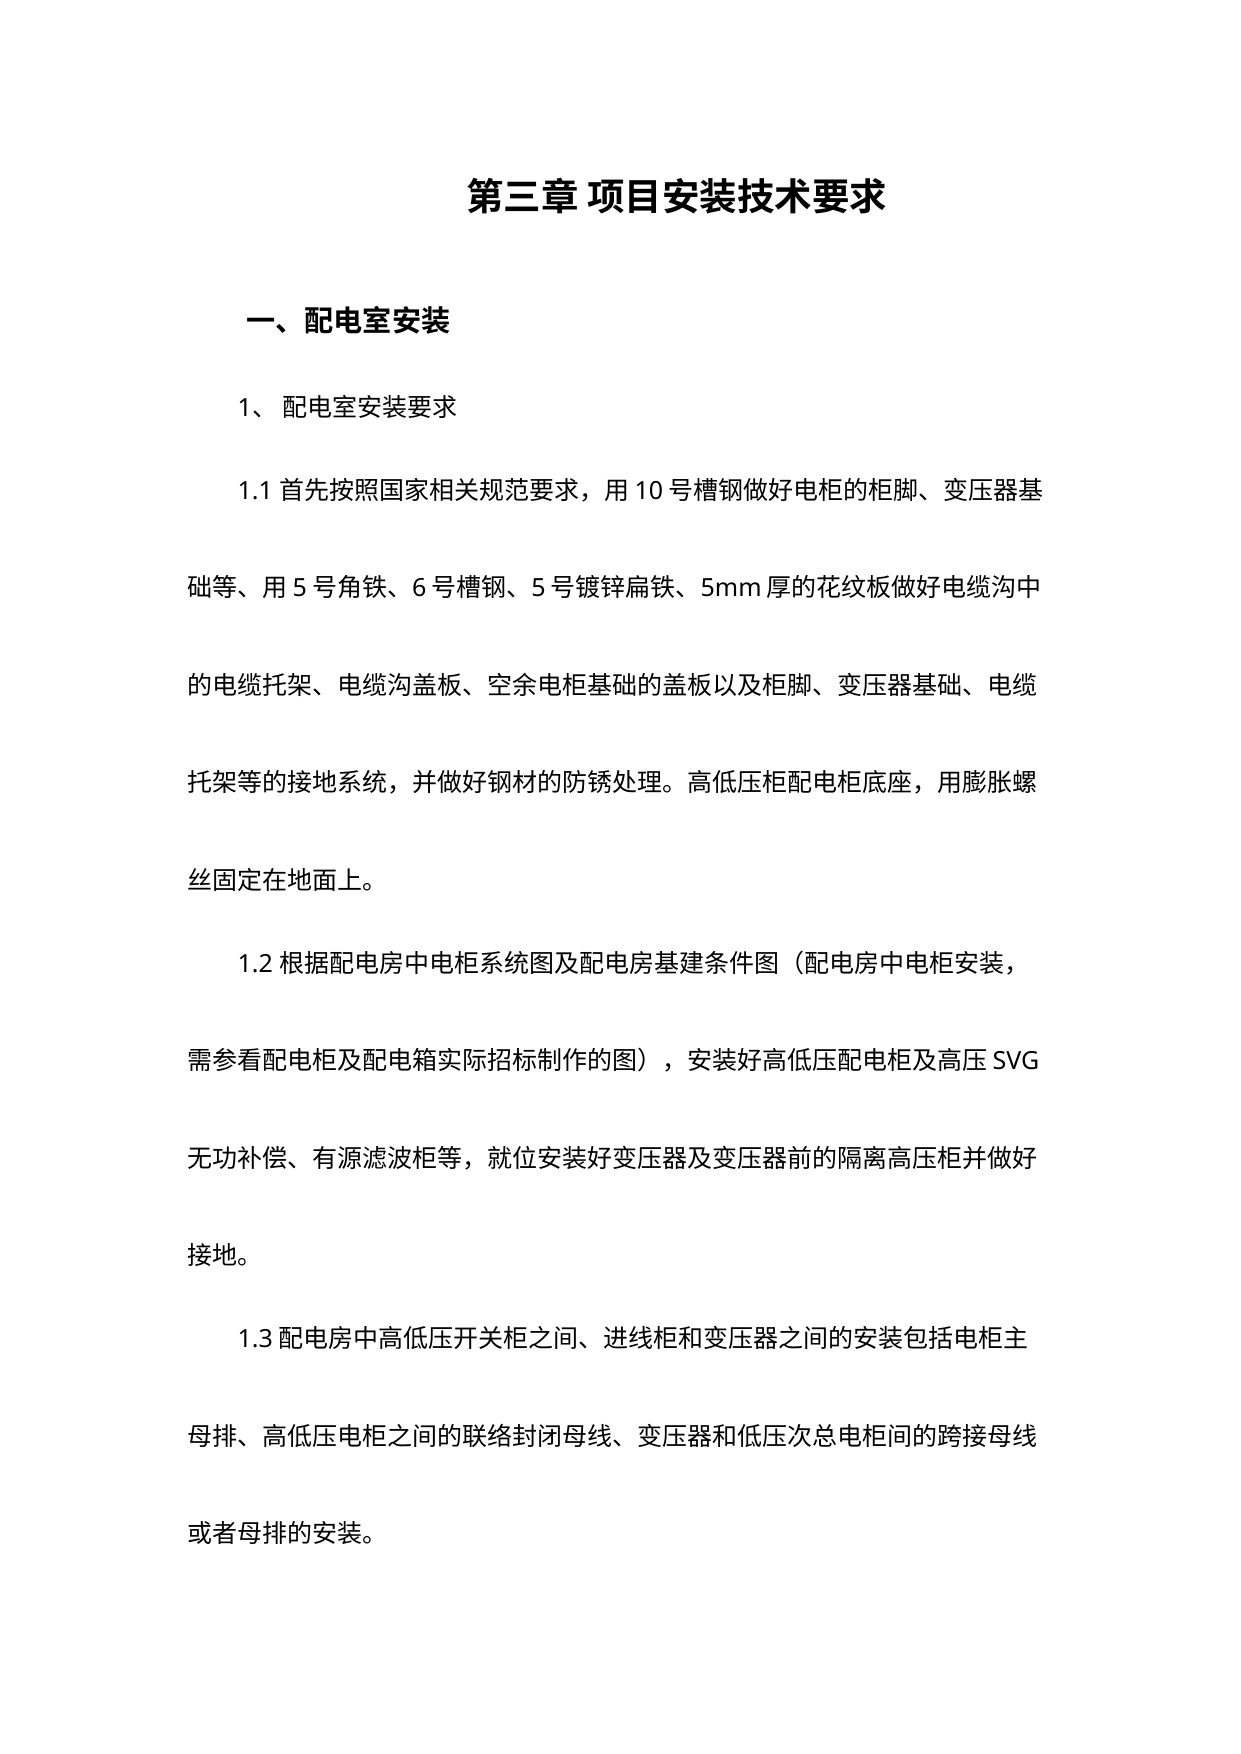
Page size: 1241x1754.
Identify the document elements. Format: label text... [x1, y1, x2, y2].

text 1.3配电房中高低压开关柜之间、进线柜和变压器之间的安装包括电柜主母排、高低压电柜之间的联络封闭母线、变压器和低压次总电柜间的跨接母线或者母排的安装。 [187, 1304, 1053, 1564]
text 1、 配电室安装要求 [187, 373, 1053, 438]
text 1.2 根据配电房中电柜系统图及配电房基建条件图（配电房中电柜安装，需参看配电柜及配电箱实际招标制作的图），安装好高低压配电柜及高压SVG无功补偿、有源滤波柜等，就位安装好变压器及变压器前的隔离高压柜并做好接地。 [187, 929, 1053, 1286]
text 1.1 首先按照国家相关规范要求，用10号槽钢做好电柜的柜脚、变压器基础等、用5号角铁、6号槽钢、5号镀锌扁铁、5mm厚的花纹板做好电缆沟中的电缆托架、电缆沟盖板、空余电柜基础的盖板以及柜脚、变压器基础、电缆托架等的接地系统，并做好钢材的防锈处理。高低压柜配电柜底座，用膨胀螺丝固定在地面上。 [187, 456, 1053, 911]
list 第三章 项目安装技术要求 [225, 162, 1053, 227]
text 一、配电室安装 [187, 287, 1053, 352]
